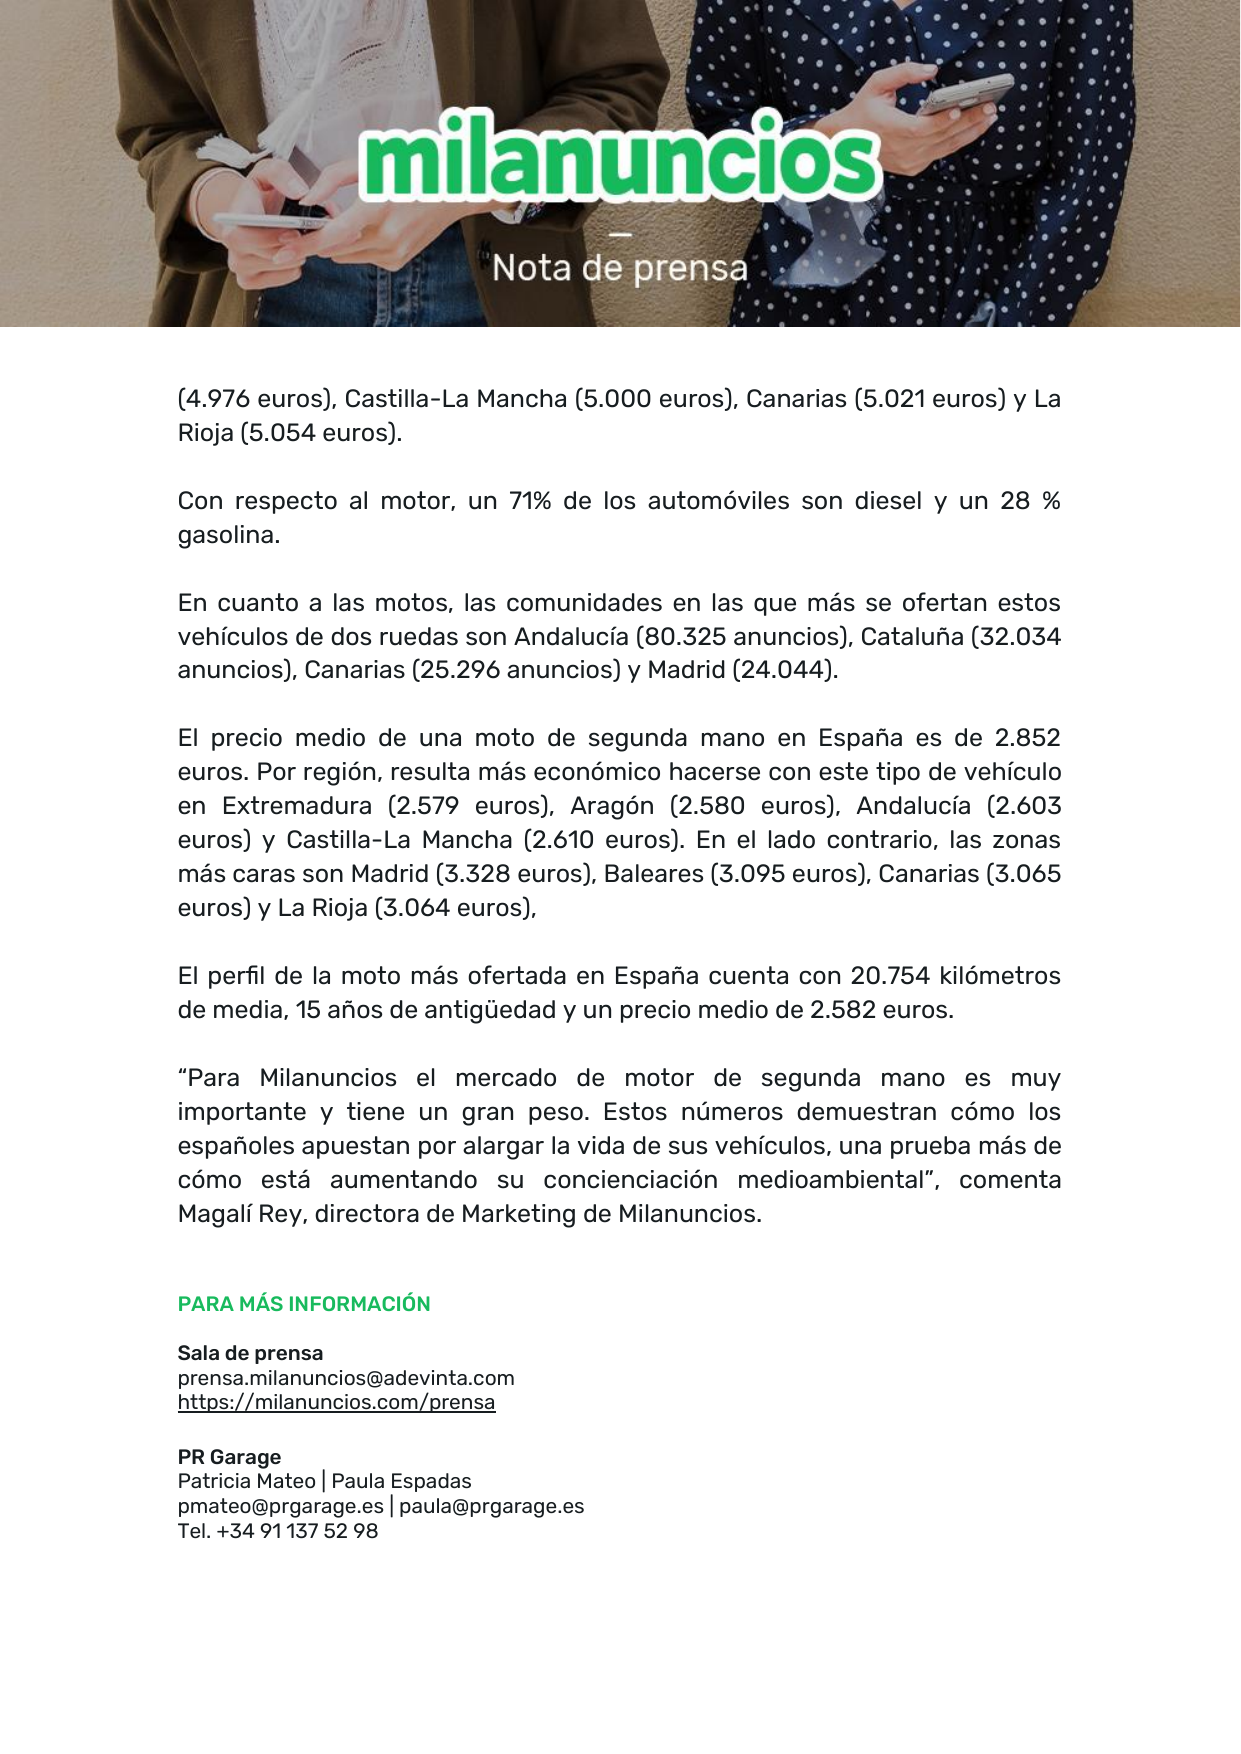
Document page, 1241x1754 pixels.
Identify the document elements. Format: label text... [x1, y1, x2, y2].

text prensa.milanuncios@adevinta.com [177, 1366, 1063, 1390]
text Sala de prensa [177, 1341, 1063, 1366]
text “Para Milanuncios el mercado de motor de segunda mano es muy importante y tiene un gran peso. Estos números demuestran cómo los españoles apuestan por alargar la vida de sus vehículos, una prueba más de cómo está aumentando su concienciación medioambiental”, comenta Magalí Rey, directora de Marketing de Milanuncios. [177, 1063, 1063, 1228]
text PARA MÁS INFORMACIÓN [177, 1292, 1063, 1316]
text Tel. +34 91 137 52 98 [177, 1519, 1063, 1543]
text Con respecto al motor, un 71% de los automóviles son diesel y un 28 % gasolina. [177, 486, 1063, 549]
text Patricia Mateo | Paula Espadas [177, 1469, 1063, 1494]
text https://milanuncios.com/prensa [177, 1390, 1063, 1415]
picture [0, 0, 1241, 327]
text El perfil de la moto más ofertada en España cuenta con 20.754 kilómetros de media, 15 años de antigüedad y un precio medio de 2.582 euros. [177, 961, 1063, 1025]
text PR Garage [177, 1444, 1063, 1469]
text En cuanto a las motos, las comunidades en las que más se ofertan estos vehículos de dos ruedas son Andalucía (80.325 anuncios), Cataluña (32.034 anuncios), Canarias (25.296 anuncios) y Madrid (24.044). [177, 588, 1063, 685]
text El precio medio de una moto de segunda mano en España es de 2.852 euros. Por región, resulta más económico hacerse con este tipo de vehículo en Extremadura (2.579 euros), Aragón (2.580 euros), Andalucía (2.603 euros) y Castilla-La Mancha (2.610 euros). En el lado contrario, las zonas más caras son Madrid (3.328 euros), Baleares (3.095 euros), Canarias (3.065 euros) y La Rioja (3.064 euros), [177, 723, 1063, 923]
text pmateo@prgarage.es | paula@prgarage.es [177, 1494, 1063, 1519]
